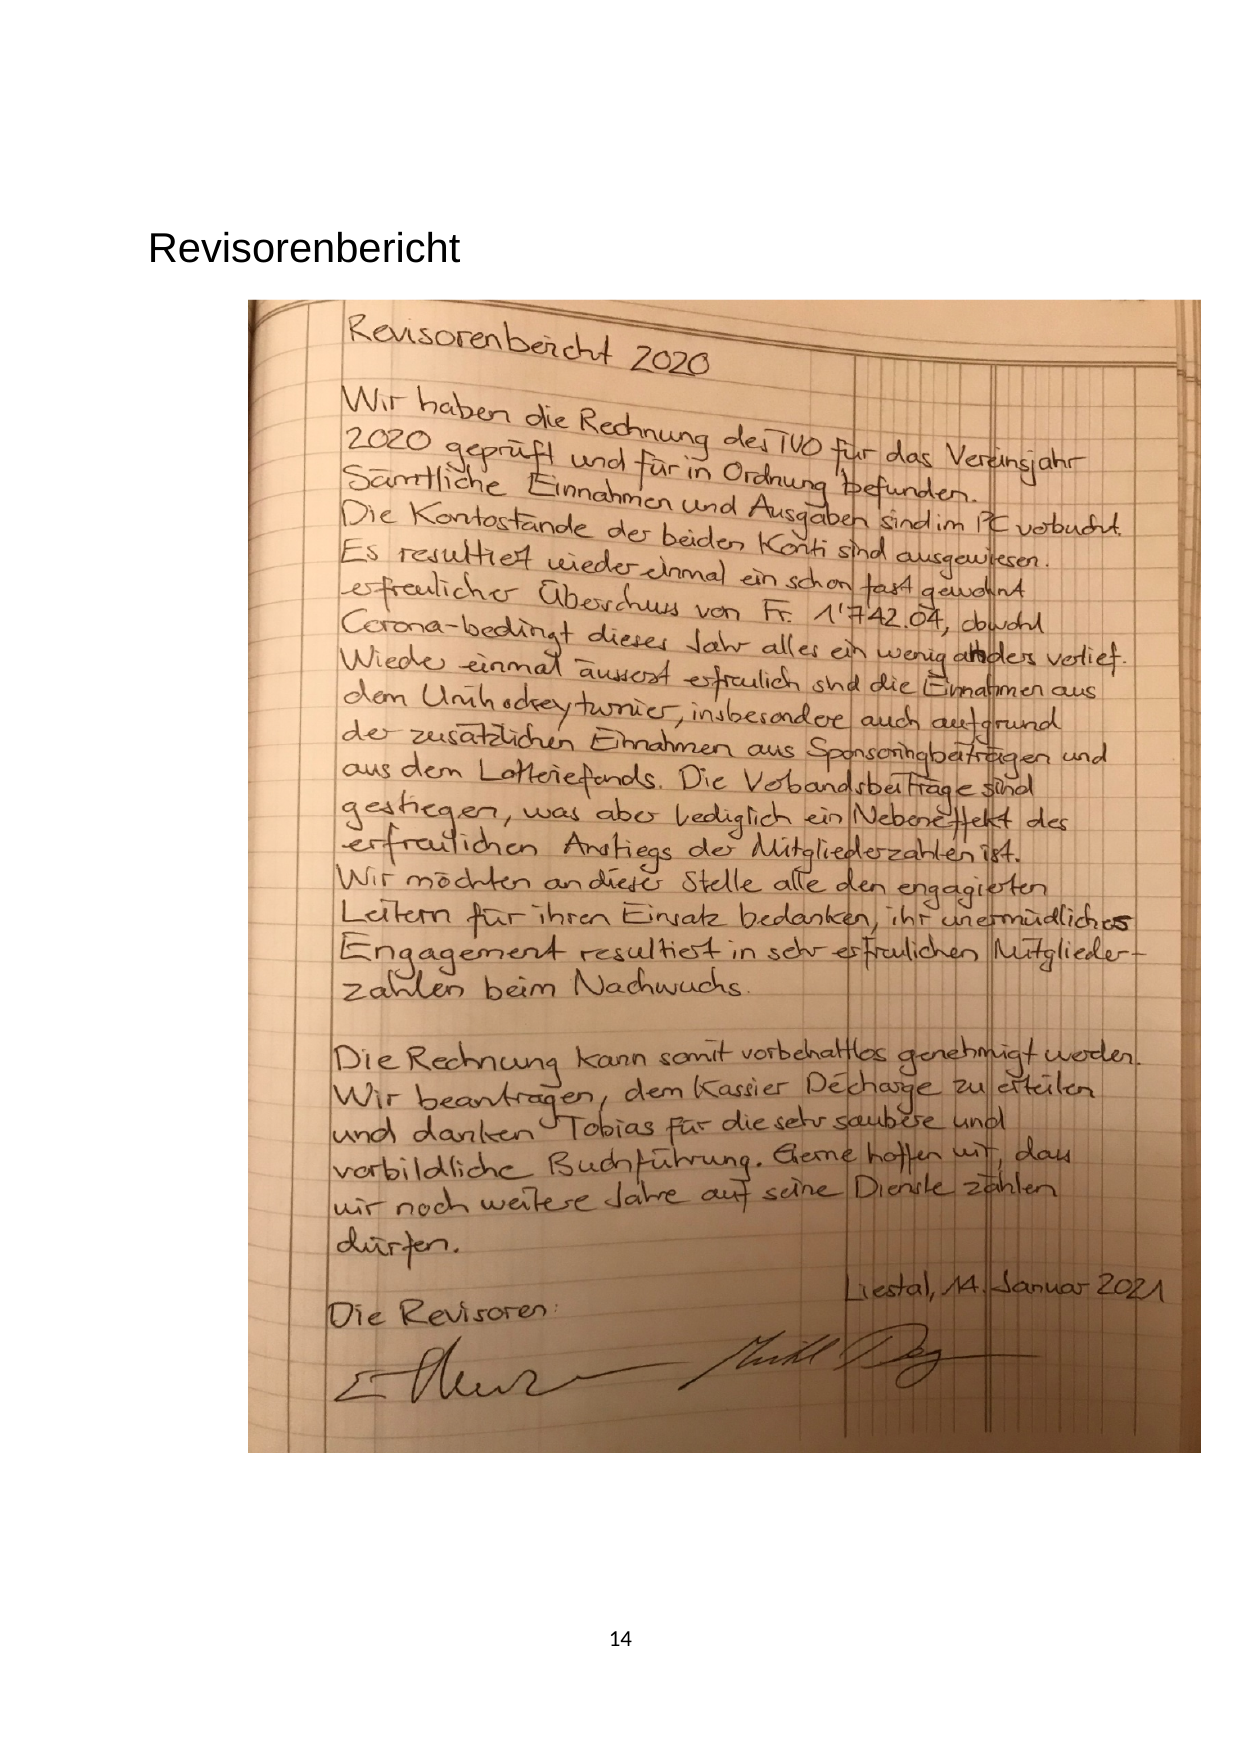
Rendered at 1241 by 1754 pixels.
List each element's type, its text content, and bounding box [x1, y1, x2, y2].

text Revisorenbericht [148, 223, 1093, 271]
picture [249, 301, 1200, 1453]
